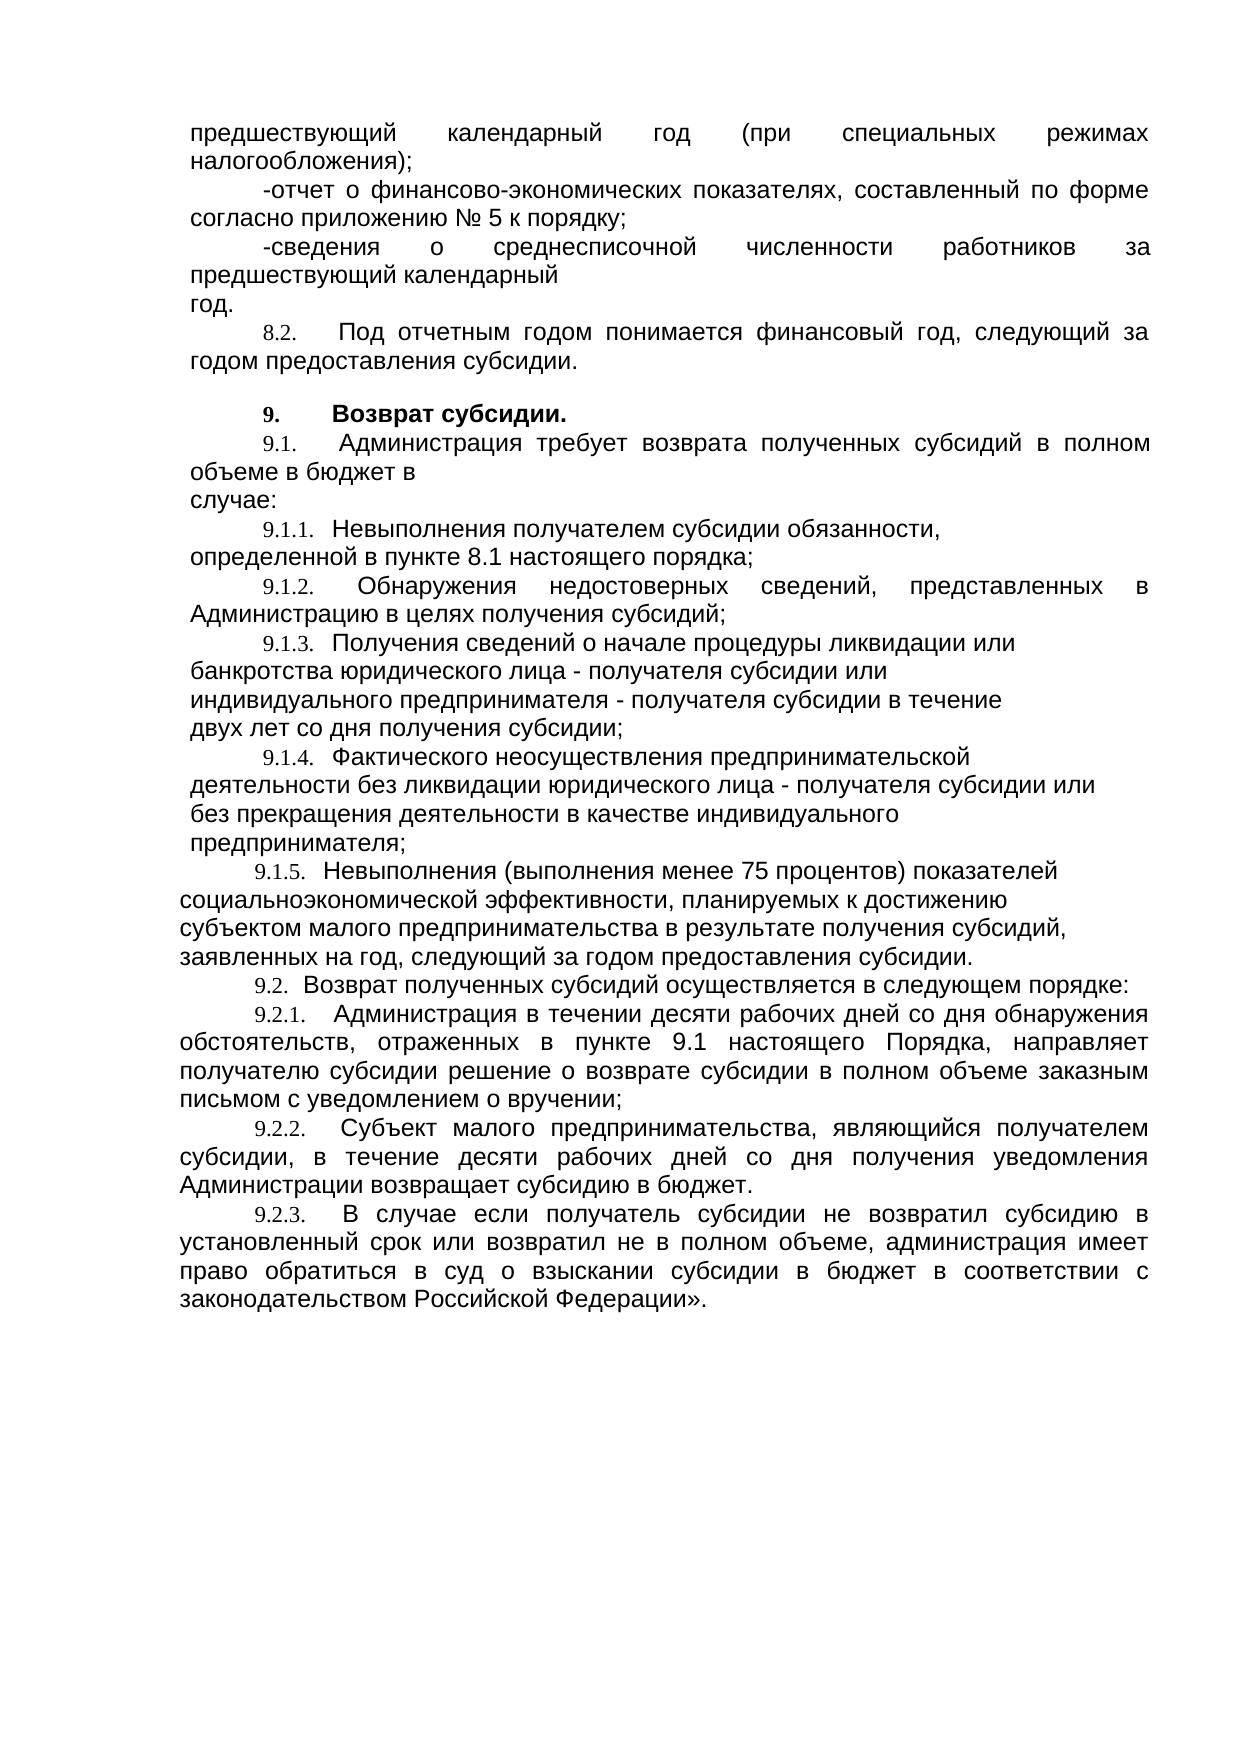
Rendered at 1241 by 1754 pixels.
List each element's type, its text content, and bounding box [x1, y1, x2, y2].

list Получения сведений о начале процедуры ликвидации или банкротства юридического лица - получателя субсидии или индивидуального предпринимателя - получателя субсидии в течение двух лет со дня получения субсидии; [190, 628, 1031, 742]
list Обнаружения недостоверных сведений, представленных в Администрацию в целях получения субсидий; [190, 571, 1149, 628]
text год. [190, 289, 1152, 318]
list Администрация в течении десяти рабочих дней со дня обнаружения обстоятельств, отраженных в пункте 9.1 настоящего Порядка, направляет получателю субсидии решение о возврате субсидии в полном объеме заказным письмом с уведомлением о вручении; [179, 999, 1149, 1113]
list Субъект малого предпринимательства, являющийся получателем субсидии, в течение десяти рабочих дней со дня получения уведомления Администрации возвращает субсидию в бюджет. [179, 1113, 1149, 1199]
text случае: [190, 486, 1152, 514]
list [190, 118, 1149, 175]
list Под отчетным годом понимается финансовый год, следующий за годом предоставления субсидии. [190, 318, 1149, 375]
list В случае если получатель субсидии не возвратил субсидию в установленный срок или возвратил не в полном объеме, администрация имеет право обратиться в суд о взыскании субсидии в бюджет в соответствии с законодательством Российской Федерации». [179, 1199, 1149, 1313]
list Администрация требует возврата полученных субсидий в полном объеме в бюджет в [190, 428, 1152, 486]
text -сведения о среднесписочной численности работников за предшествующий календарный [190, 232, 1152, 289]
text -отчет о финансово-экономических показателях, составленный по форме согласно приложению № 5 к порядку; [190, 175, 1149, 232]
list Невыполнения (выполнения менее 75 процентов) показателей социальноэкономической эффективности, планируемых к достижению субъектом малого предпринимательства в результате получения субсидий, заявленных на год, следующий за годом предоставления субсидии. [179, 857, 1087, 971]
list Возврат полученных субсидий осуществляется в следующем порядке: [179, 971, 1152, 999]
list Фактического неосуществления предпринимательской деятельности без ликвидации юридического лица - получателя субсидии или без прекращения деятельности в качестве индивидуального предпринимателя; [190, 742, 1108, 857]
list Невыполнения получателем субсидии обязанности, определенной в пункте 8.1 настоящего порядка; [190, 514, 1108, 571]
list Возврат субсидии. [190, 400, 1152, 428]
